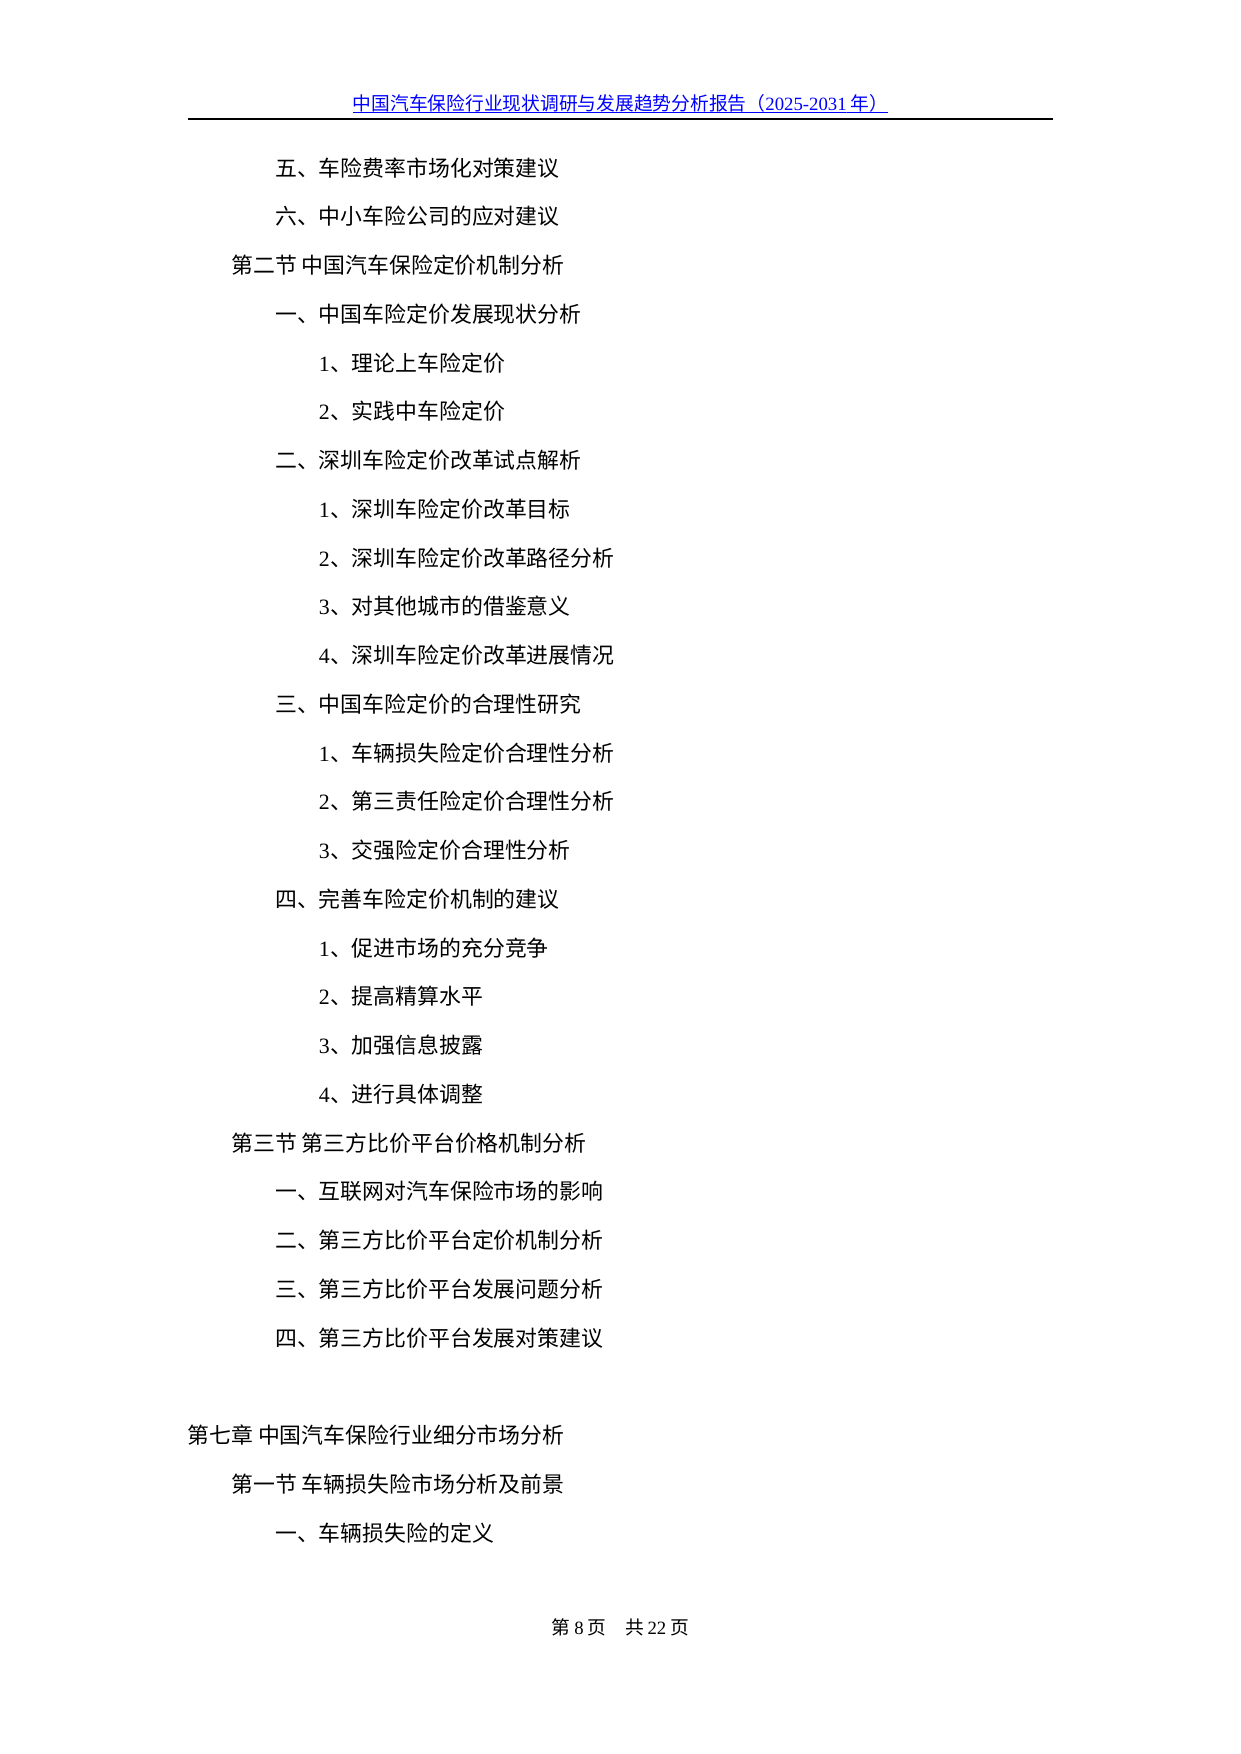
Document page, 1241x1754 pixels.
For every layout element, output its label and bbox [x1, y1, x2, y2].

text [187, 150, 1053, 1548]
